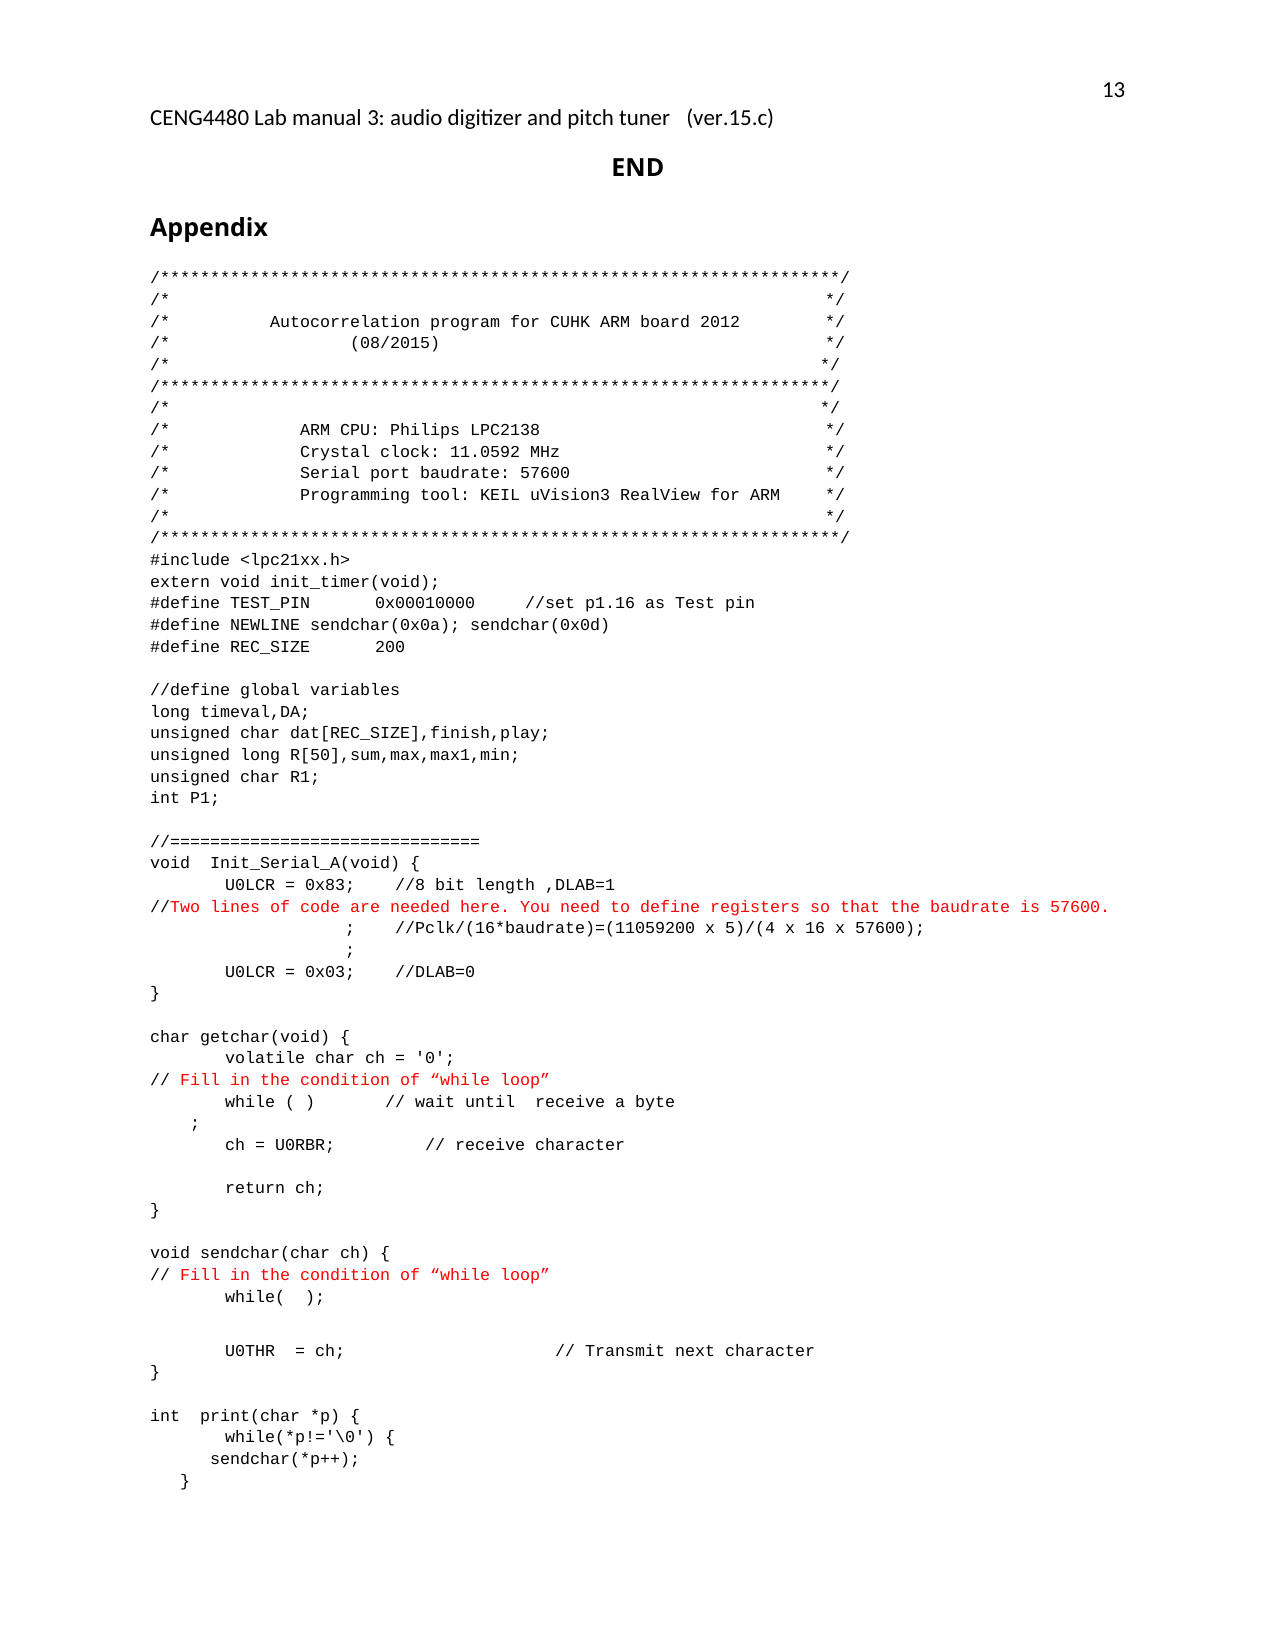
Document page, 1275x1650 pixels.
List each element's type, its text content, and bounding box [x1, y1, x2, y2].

text /* (08/2015) */ [150, 335, 1125, 354]
text void Init_Serial_A(void) { [150, 855, 1125, 874]
text extern void init_timer(void); [150, 573, 1125, 592]
text unsigned char R1; [150, 768, 1125, 787]
text //=============================== [150, 833, 1125, 852]
text unsigned long R[50],sum,max,max1,min; [150, 747, 1125, 766]
text //Two lines of code are needed here. You need to define registers so that the baudrate is 57600. [150, 898, 1125, 917]
text /********************************************************************/ [150, 530, 1125, 549]
text /* */ [150, 292, 1125, 311]
text //define global variables [150, 682, 1125, 701]
text /* */ [150, 400, 1125, 419]
text } [150, 1364, 1125, 1383]
text /* Autocorrelation program for CUHK ARM board 2012 */ [150, 313, 1125, 332]
text #define REC_SIZE 200 [150, 638, 1125, 657]
text return ch; [150, 1180, 1125, 1199]
text #include <lpc21xx.h> [150, 552, 1125, 571]
text while(*p!='\0') { [150, 1429, 1125, 1448]
text unsigned char dat[REC_SIZE],finish,play; [150, 725, 1125, 744]
text } [150, 985, 1125, 1004]
text } [150, 1202, 1125, 1221]
text U0THR = ch; // Transmit next character [150, 1342, 1125, 1361]
text ch = U0RBR; // receive character [150, 1137, 1125, 1156]
text U0LCR = 0x83; //8 bit length ,DLAB=1 [150, 877, 1125, 896]
text ; [150, 942, 1125, 961]
text /*******************************************************************/ [150, 378, 1125, 397]
text Appendix [150, 210, 1125, 244]
text while( ); [150, 1288, 1125, 1307]
text int P1; [150, 790, 1125, 809]
text /* */ [150, 508, 1125, 527]
text /* */ [150, 357, 1125, 376]
text char getchar(void) { [150, 1028, 1125, 1047]
text #define NEWLINE sendchar(0x0a); sendchar(0x0d) [150, 617, 1125, 636]
text /* Crystal clock: 11.0592 MHz */ [150, 443, 1125, 462]
text long timeval,DA; [150, 703, 1125, 722]
text /* ARM CPU: Philips LPC2138 */ [150, 422, 1125, 441]
text // Fill in the condition of “while loop” [150, 1267, 1125, 1286]
text /* Serial port baudrate: 57600 */ [150, 465, 1125, 484]
text ; [150, 1115, 1125, 1134]
text volatile char ch = '0'; [150, 1050, 1125, 1069]
text #define TEST_PIN 0x00010000 //set p1.16 as Test pin [150, 595, 1125, 614]
text END [150, 150, 1125, 184]
text /* Programming tool: KEIL uVision3 RealView for ARM */ [150, 487, 1125, 506]
text U0LCR = 0x03; //DLAB=0 [150, 963, 1125, 982]
text sendchar(*p++); [150, 1451, 1125, 1469]
text ; //Pclk/(16*baudrate)=(11059200 x 5)/(4 x 16 x 57600); [150, 920, 1125, 939]
text int print(char *p) { [150, 1407, 1125, 1426]
text void sendchar(char ch) { [150, 1245, 1125, 1264]
text while ( ) // wait until receive a byte [150, 1093, 1125, 1112]
text /********************************************************************/ [150, 270, 1125, 289]
text // Fill in the condition of “while loop” [150, 1072, 1125, 1091]
text } [150, 1472, 1125, 1491]
